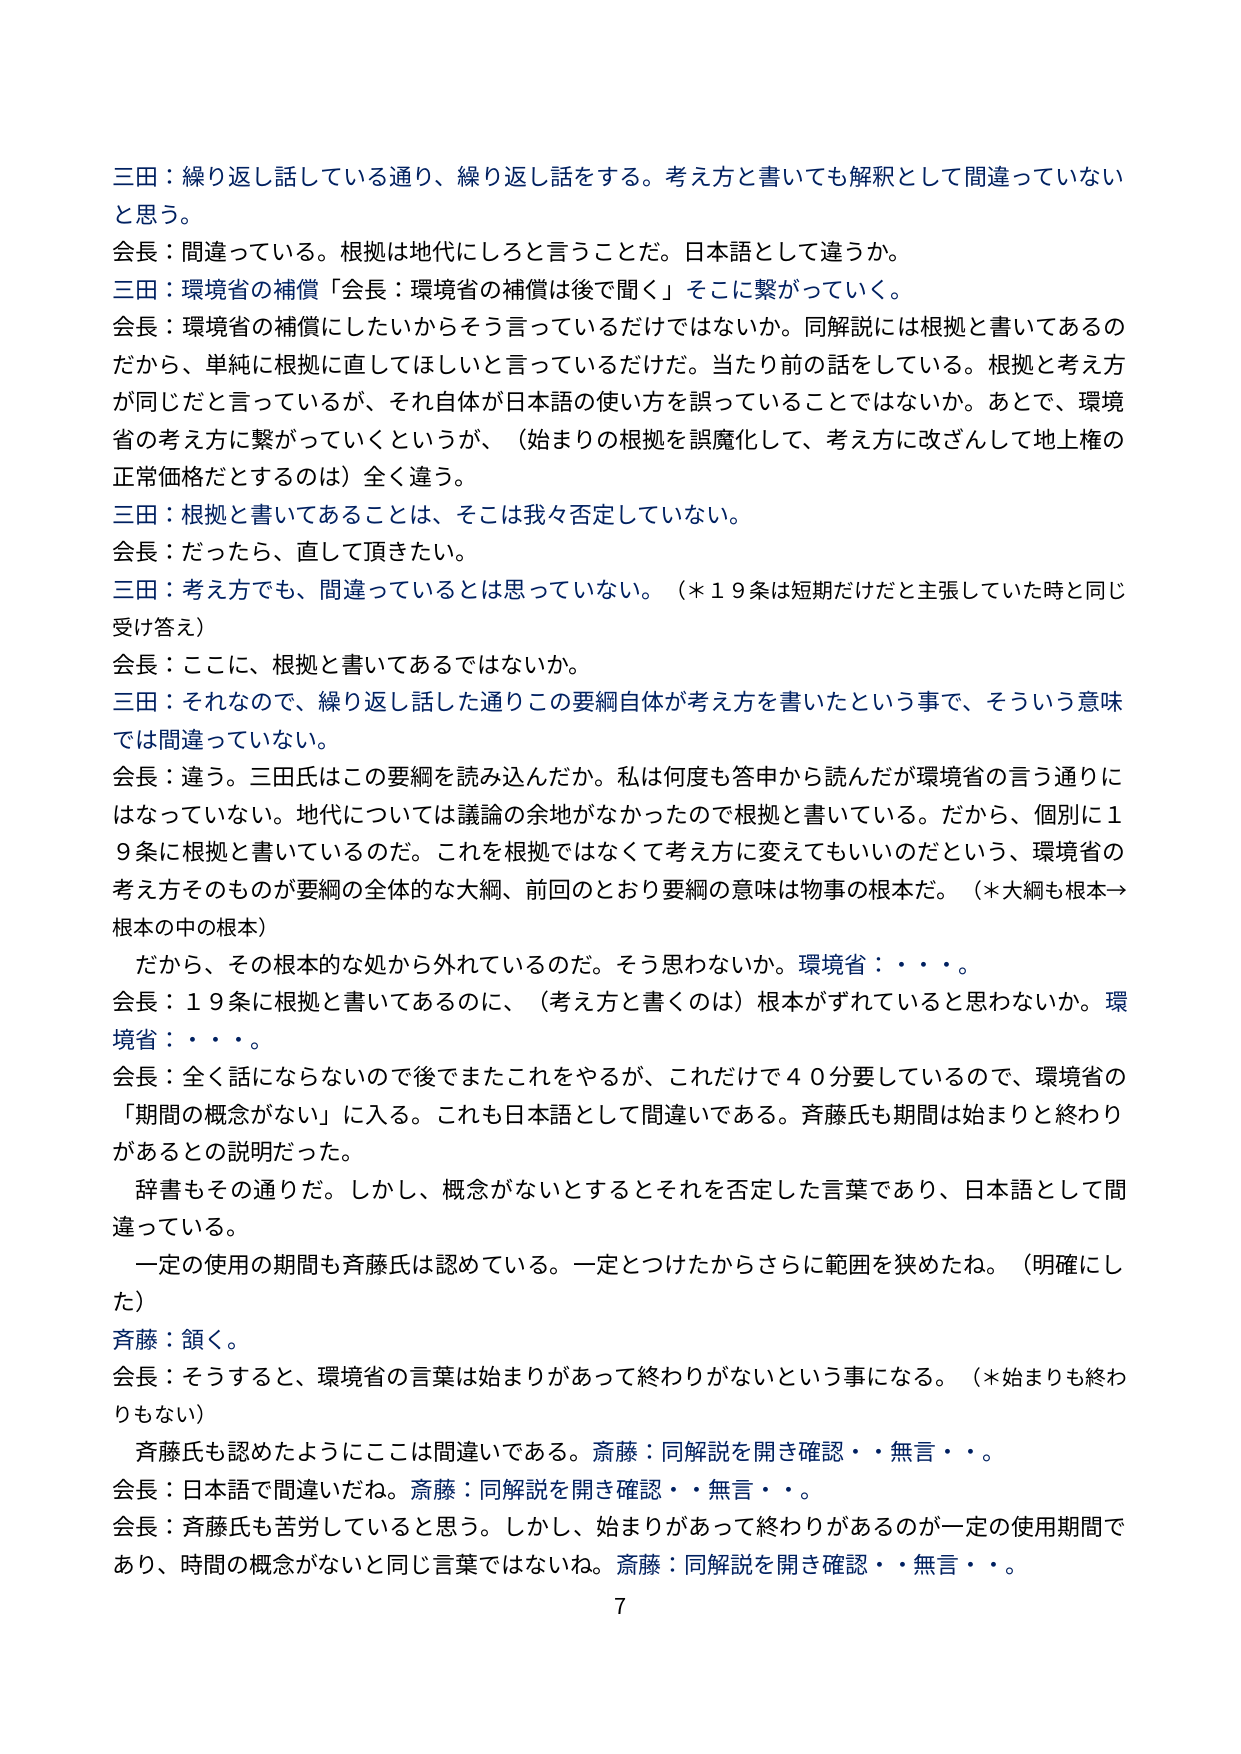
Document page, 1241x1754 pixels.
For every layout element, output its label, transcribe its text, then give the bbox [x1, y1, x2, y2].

text 会長：日本語で間違いだね。斎藤：同解説を開き確認・・無言・・。 [112, 1469, 1128, 1507]
text だから、その根本的な処から外れているのだ。そう思わないか。環境省：・・・。 [112, 944, 1128, 982]
text 三田：それなので、繰り返し話した通りこの要綱自体が考え方を書いたという事で、そういう意味では間違っていない。 [112, 682, 1128, 757]
text 会長：間違っている。根拠は地代にしろと言うことだ。日本語として違うか。 [112, 232, 1128, 269]
text 会長：全く話にならないので後でまたこれをやるが、これだけで４０分要しているので、環境省の「期間の概念がない」に入る。これも日本語として間違いである。斉藤氏も期間は始まりと終わりがあるとの説明だった。 [112, 1057, 1128, 1169]
text 会長：だったら、直して頂きたい。 [112, 532, 1128, 569]
text 三田：環境省の補償「会長：環境省の補償は後で聞く」そこに繋がっていく。 [112, 269, 1128, 307]
text 一定の使用の期間も斉藤氏は認めている。一定とつけたからさらに範囲を狭めたね。（明確にした） [112, 1244, 1128, 1319]
text 会長：ここに、根拠と書いてあるではないか。 [112, 644, 1128, 682]
text 会長：違う。三田氏はこの要綱を読み込んだか。私は何度も答申から読んだが環境省の言う通りにはなっていない。地代については議論の余地がなかったので根拠と書いている。だから、個別に１９条に根拠と書いているのだ。これを根拠ではなくて考え方に変えてもいいのだという、環境省の考え方そのものが要綱の全体的な大綱、前回のとおり要綱の意味は物事の根本だ。（＊大綱も根本→根本の中の根本） [112, 757, 1128, 944]
text 会長：１９条に根拠と書いてあるのに、（考え方と書くのは）根本がずれていると思わないか。環境省：・・・。 [112, 982, 1128, 1057]
text 斉藤：頷く。 [112, 1319, 1128, 1357]
text 三田：繰り返し話している通り、繰り返し話をする。考え方と書いても解釈として間違っていないと思う。 [112, 157, 1128, 232]
text 三田：根拠と書いてあることは、そこは我々否定していない。 [112, 494, 1128, 532]
text 会長：そうすると、環境省の言葉は始まりがあって終わりがないという事になる。（＊始まりも終わりもない） [112, 1357, 1128, 1432]
text 斉藤氏も認めたようにここは間違いである。斎藤：同解説を開き確認・・無言・・。 [112, 1432, 1128, 1469]
text 辞書もその通りだ。しかし、概念がないとするとそれを否定した言葉であり、日本語として間違っている。 [112, 1169, 1128, 1244]
text 三田：考え方でも、間違っているとは思っていない。（＊１９条は短期だけだと主張していた時と同じ受け答え） [112, 569, 1128, 644]
text 会長：環境省の補償にしたいからそう言っているだけではないか。同解説には根拠と書いてあるのだから、単純に根拠に直してほしいと言っているだけだ。当たり前の話をしている。根拠と考え方が同じだと言っているが、それ自体が日本語の使い方を誤っていることではないか。あとで、環境省の考え方に繋がっていくというが、（始まりの根拠を誤魔化して、考え方に改ざんして地上権の正常価格だとするのは）全く違う。 [112, 307, 1128, 494]
text 会長：斉藤氏も苦労していると思う。しかし、始まりがあって終わりがあるのが一定の使用期間であり、時間の概念がないと同じ言葉ではないね。斎藤：同解説を開き確認・・無言・・。 [112, 1507, 1128, 1582]
